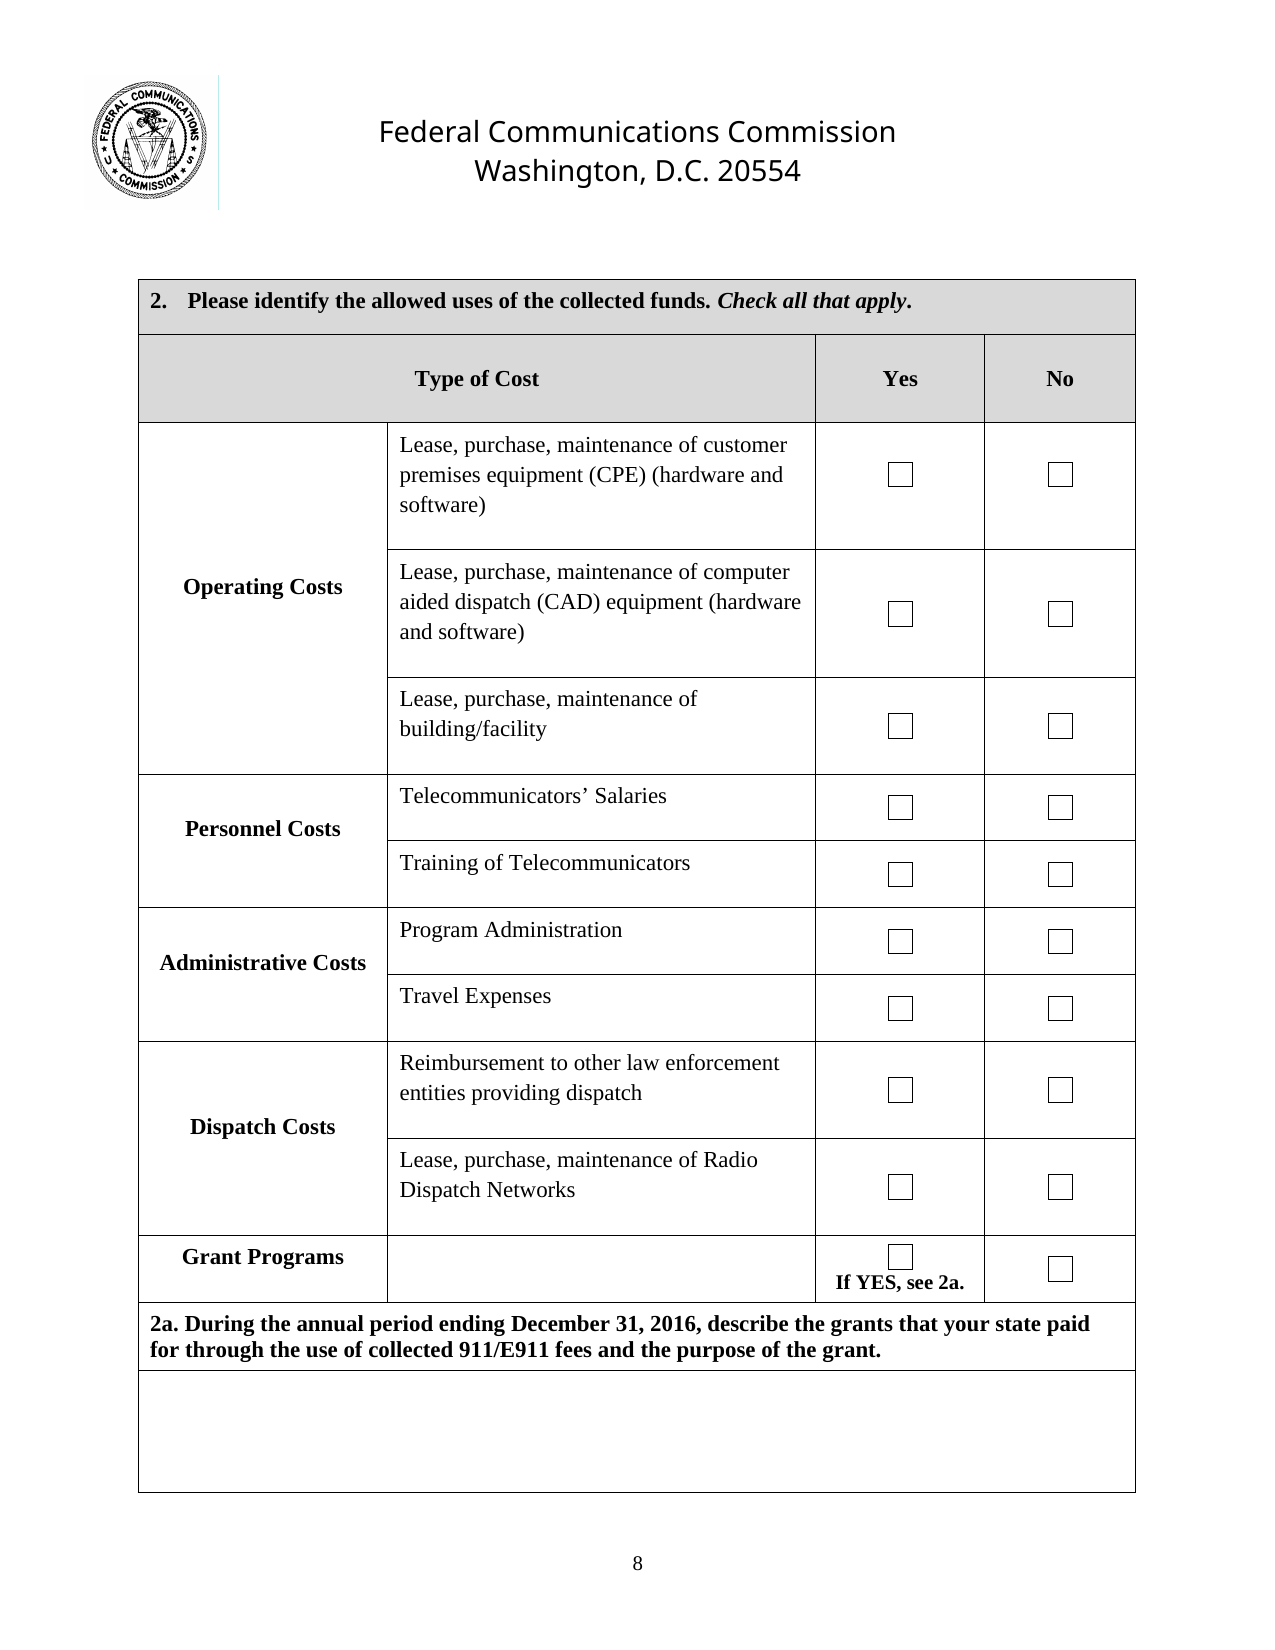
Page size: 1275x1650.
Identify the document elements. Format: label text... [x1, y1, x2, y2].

table_cell Travel Expenses [388, 975, 815, 1041]
table_cell Lease, purchase, maintenance of customer premises equipment (CPE) (hardware and software) [388, 423, 815, 549]
table_cell 2a. During the annual period ending December 31, 2016, describe the grants that your state paid for through the use of collected 911/E911 fees and the purpose of the grant. [139, 1303, 1135, 1370]
table_cell [816, 1139, 984, 1234]
table_cell Personnel Costs [139, 775, 387, 907]
table_cell [985, 423, 1135, 549]
table_cell [816, 550, 984, 677]
table_cell Operating Costs [139, 423, 387, 773]
table_cell Telecommunicators’ Salaries [388, 775, 815, 840]
table_cell Lease, purchase, maintenance of Radio Dispatch Networks [388, 1139, 815, 1234]
table_cell Program Administration [388, 908, 815, 974]
table_cell [816, 1042, 984, 1138]
table_cell Administrative Costs [139, 908, 387, 1041]
table_cell [985, 775, 1135, 840]
picture [83, 75, 219, 210]
table_cell Grant Programs [139, 1236, 387, 1302]
table_cell [139, 1371, 1135, 1492]
table_cell Dispatch Costs [139, 1042, 387, 1234]
table_cell Yes [816, 335, 984, 422]
table_cell No [985, 335, 1135, 422]
table_cell [985, 908, 1135, 974]
table_cell [816, 841, 984, 907]
table_cell Lease, purchase, maintenance of computer aided dispatch (CAD) equipment (hardware and software) [388, 550, 815, 677]
table_header Please identify the allowed uses of the collected funds. Check all that apply. [139, 280, 1135, 334]
table_cell Reimbursement to other law enforcement entities providing dispatch [388, 1042, 815, 1138]
table_cell Type of Cost [139, 335, 815, 422]
table_cell [985, 550, 1135, 677]
table_cell If YES, see 2a. [816, 1236, 984, 1302]
table_cell [816, 678, 984, 773]
table_cell [985, 1236, 1135, 1302]
table_cell [985, 1139, 1135, 1234]
table_cell [985, 975, 1135, 1041]
table_cell [388, 1236, 815, 1302]
table_cell [985, 1042, 1135, 1138]
table_cell [816, 423, 984, 549]
table_cell [985, 678, 1135, 773]
table_cell Training of Telecommunicators [388, 841, 815, 907]
table_cell [816, 908, 984, 974]
table_cell [816, 975, 984, 1041]
table_cell [816, 775, 984, 840]
table_cell Lease, purchase, maintenance of building/facility [388, 678, 815, 773]
table_cell [985, 841, 1135, 907]
